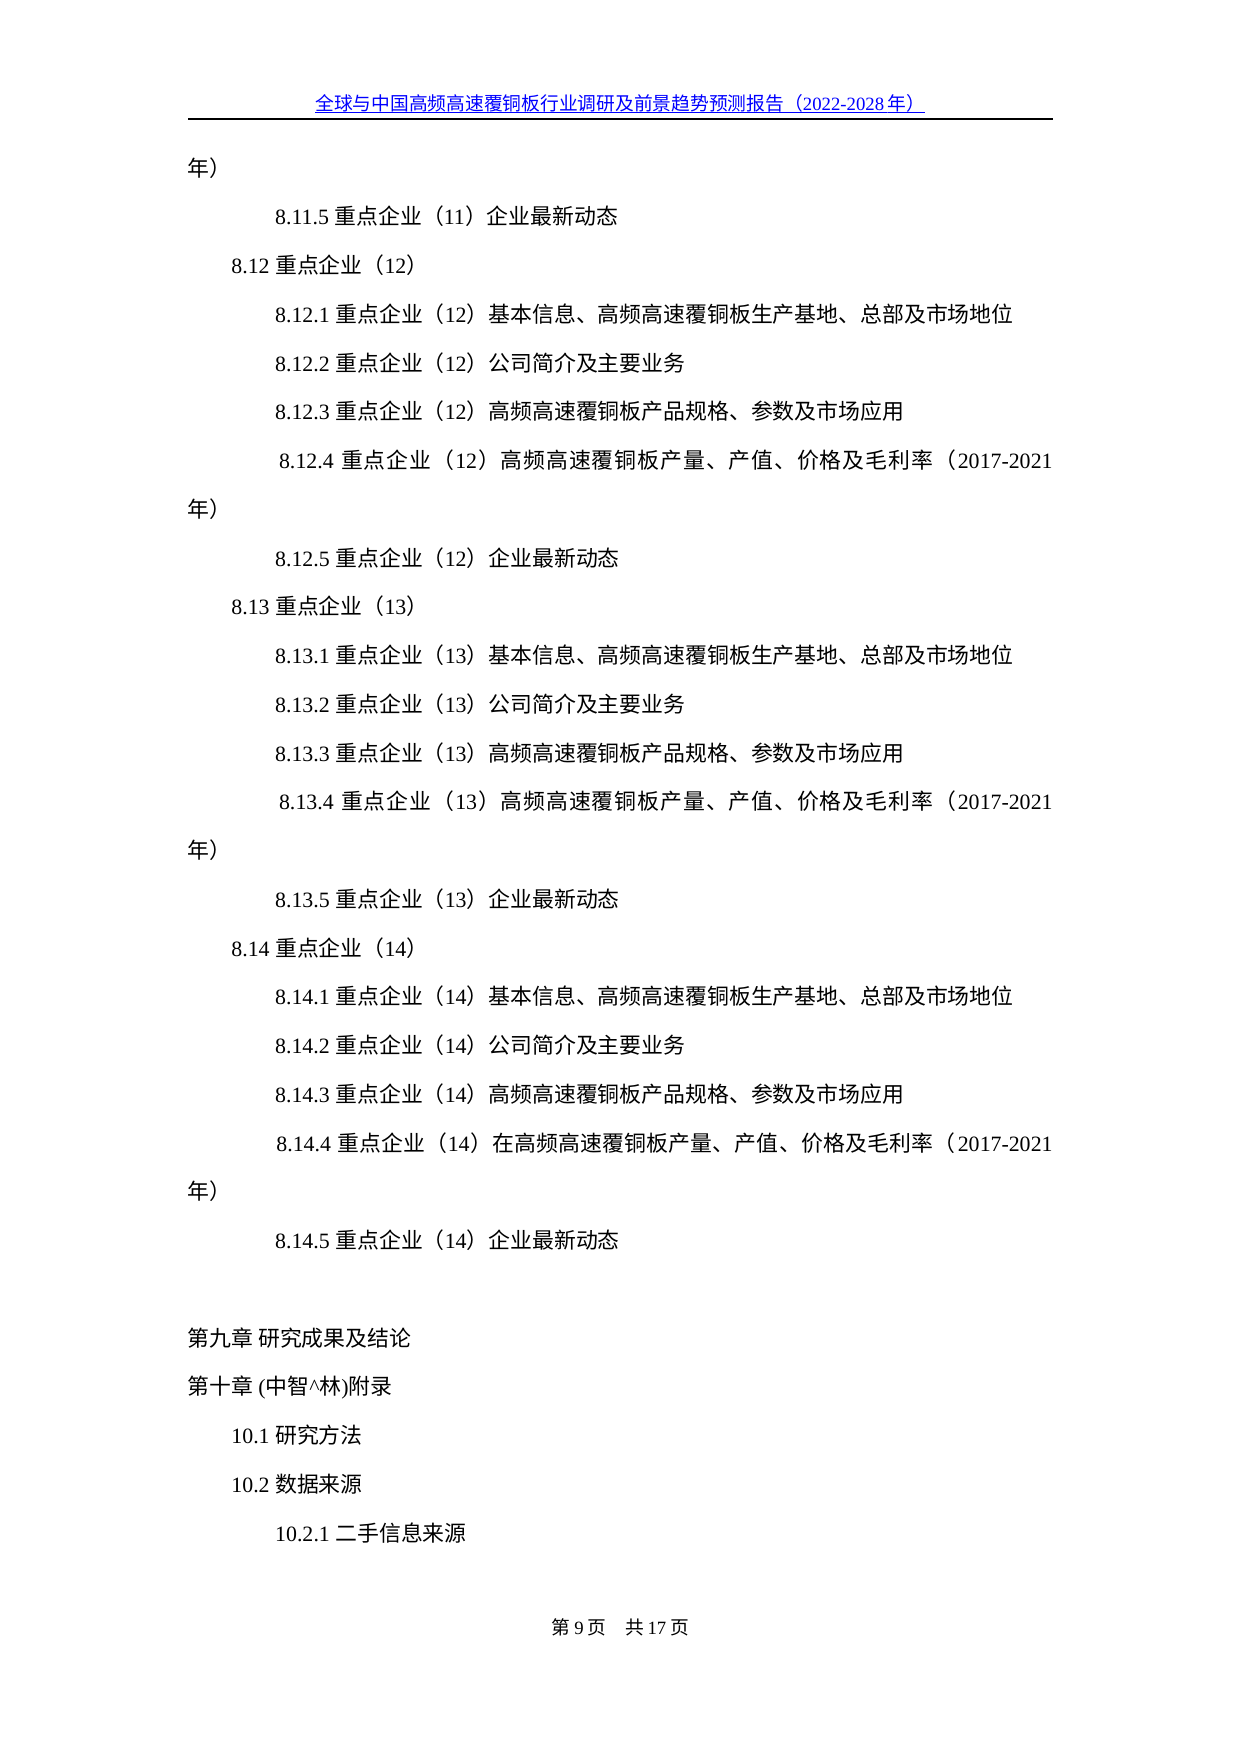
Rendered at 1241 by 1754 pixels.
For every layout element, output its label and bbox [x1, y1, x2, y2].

text [187, 150, 1053, 1548]
